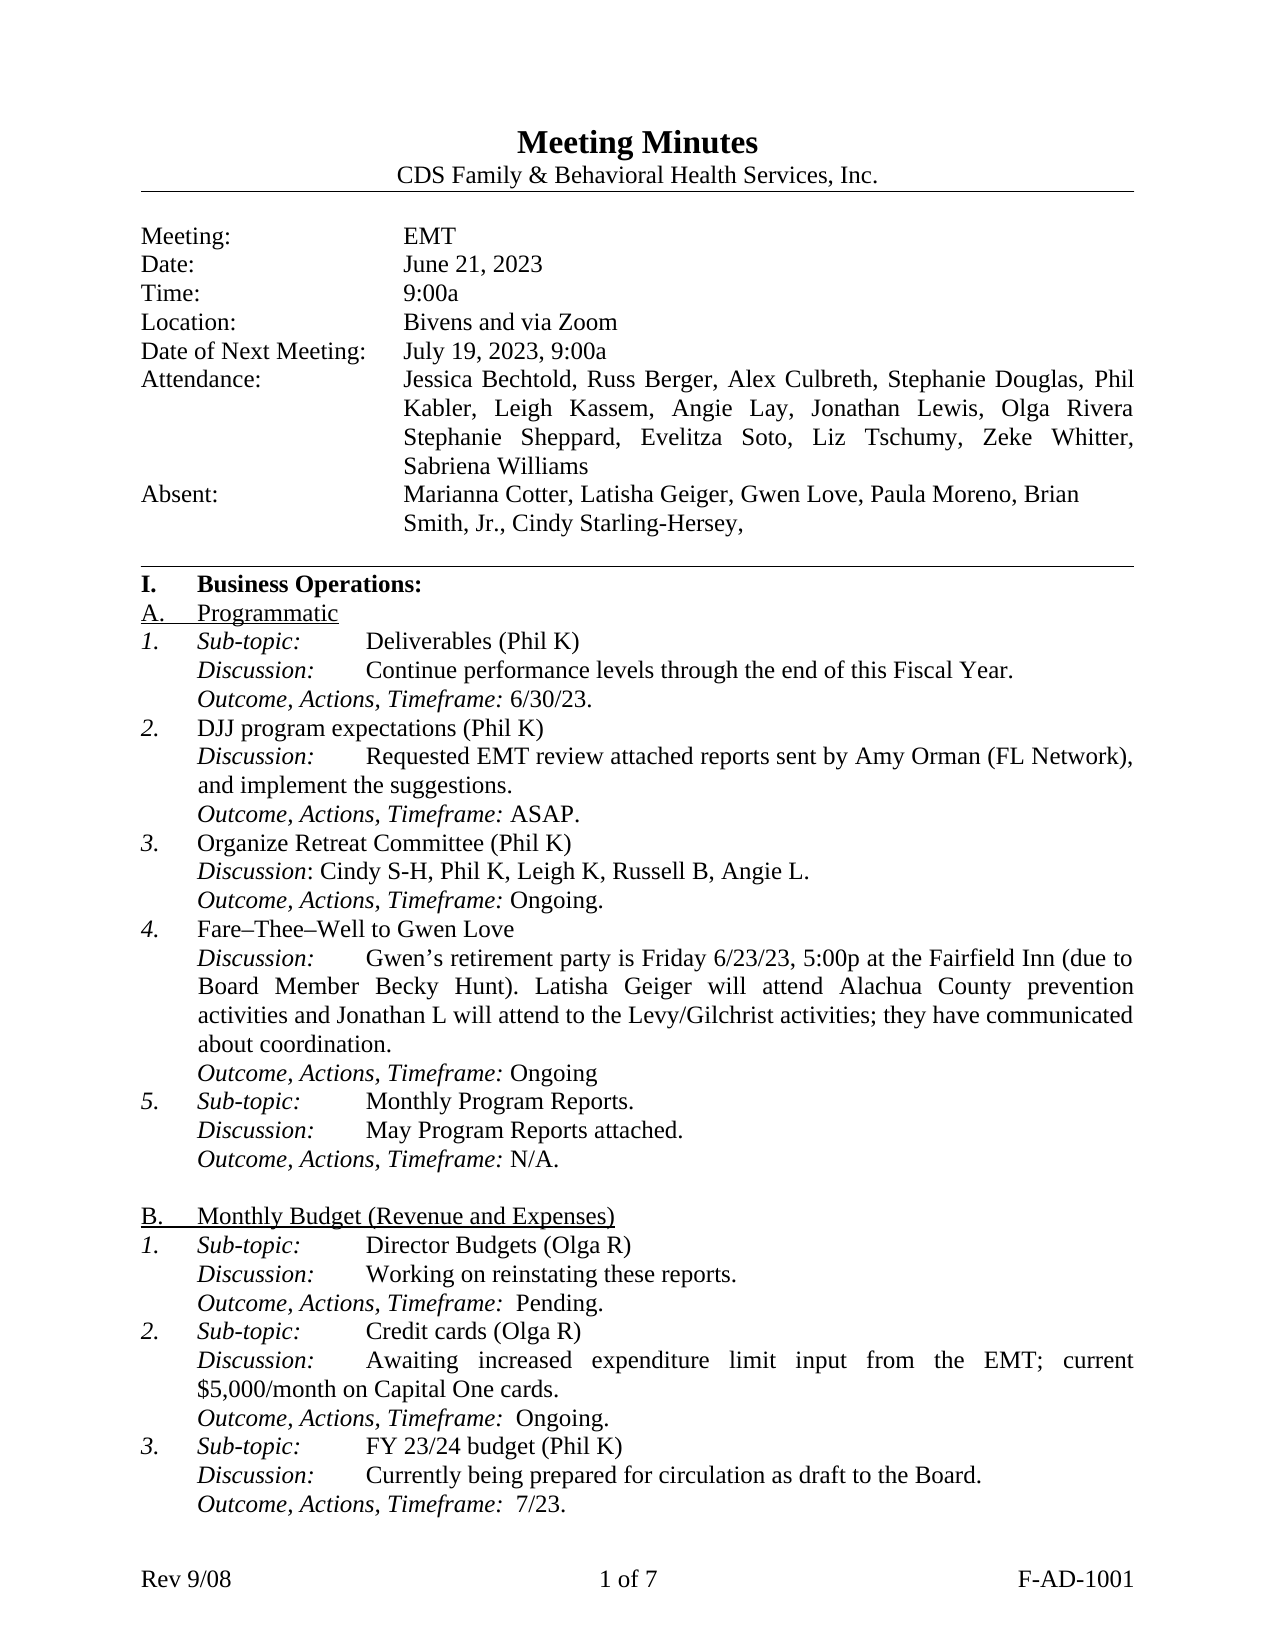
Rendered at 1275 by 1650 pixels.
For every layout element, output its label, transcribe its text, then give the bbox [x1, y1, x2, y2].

text 3. Organize Retreat Committee (Phil K) [141, 828, 1134, 856]
text Discussion: Cindy S-H, Phil K, Leigh K, Russell B, Angie L. [141, 856, 1134, 885]
text Discussion: Currently being prepared for circulation as draft to the Board. [141, 1460, 1134, 1489]
text 2. DJJ program expectations (Phil K) [141, 713, 1134, 741]
text Time: 9:00a [141, 278, 1134, 307]
text Outcome, Actions, Timeframe: Ongoing. [141, 1403, 1134, 1431]
text Absent: Marianna Cotter, Latisha Geiger, Gwen Love, Paula Moreno, Brian Smith, Jr., Cindy Starling-Hersey, [141, 479, 1134, 537]
text Discussion: Continue performance levels through the end of this Fiscal Year. [141, 655, 1134, 684]
text I. Business Operations: [141, 567, 1134, 598]
text Discussion: Working on reinstating these reports. [141, 1259, 1134, 1288]
text B. Monthly Budget (Revenue and Expenses) [141, 1201, 1134, 1230]
text Outcome, Actions, Timeframe: 7/23. [141, 1489, 1134, 1518]
text Outcome, Actions, Timeframe: Pending. [141, 1288, 1134, 1316]
text Attendance: Jessica Bechtold, Russ Berger, Alex Culbreth, Stephanie Douglas, Phil Kabler, Leigh Kassem, Angie Lay, Jonathan Lewis, Olga Rivera Stephanie Sheppard, Evelitza Soto, Liz Tschumy, Zeke Whitter, Sabriena Williams [141, 364, 1134, 479]
text Meeting: EMT [141, 221, 1134, 249]
text Discussion: May Program Reports attached. [141, 1115, 1134, 1144]
text Outcome, Actions, Timeframe: Ongoing [141, 1058, 1134, 1086]
text Meeting Minutes [141, 122, 1134, 160]
text Outcome, Actions, Timeframe: 6/30/23. [141, 684, 1134, 713]
text Outcome, Actions, Timeframe: ASAP. [141, 799, 1134, 828]
text Outcome, Actions, Timeframe: N/A. [141, 1144, 1134, 1173]
text A. Programmatic [141, 598, 1134, 626]
text 1. Sub-topic: Director Budgets (Olga R) [141, 1230, 1134, 1259]
text Date: June 21, 2023 [141, 249, 1134, 278]
text Discussion: Requested EMT review attached reports sent by Amy Orman (FL Network), and implement the suggestions. [141, 741, 1134, 799]
text Discussion: Awaiting increased expenditure limit input from the EMT; current $5,000/month on Capital One cards. [141, 1345, 1134, 1403]
text CDS Family & Behavioral Health Services, Inc. [141, 160, 1134, 191]
text Discussion: Gwen’s retirement party is Friday 6/23/23, 5:00p at the Fairfield Inn (due to Board Member Becky Hunt). Latisha Geiger will attend Alachua County prevention activities and Jonathan L will attend to the Levy/Gilchrist activities; they have communicated about coordination. [141, 943, 1134, 1058]
text 4. Fare–Thee–Well to Gwen Love [141, 914, 1134, 943]
text Outcome, Actions, Timeframe: Ongoing. [141, 885, 1134, 914]
text Date of Next Meeting: July 19, 2023, 9:00a [141, 336, 1134, 364]
text 5. Sub-topic: Monthly Program Reports. [141, 1086, 1134, 1115]
text Location: Bivens and via Zoom [141, 307, 1134, 336]
text 3. Sub-topic: FY 23/24 budget (Phil K) [141, 1431, 1134, 1460]
text 1. Sub-topic: Deliverables (Phil K) [141, 626, 1134, 655]
text 2. Sub-topic: Credit cards (Olga R) [141, 1316, 1134, 1345]
